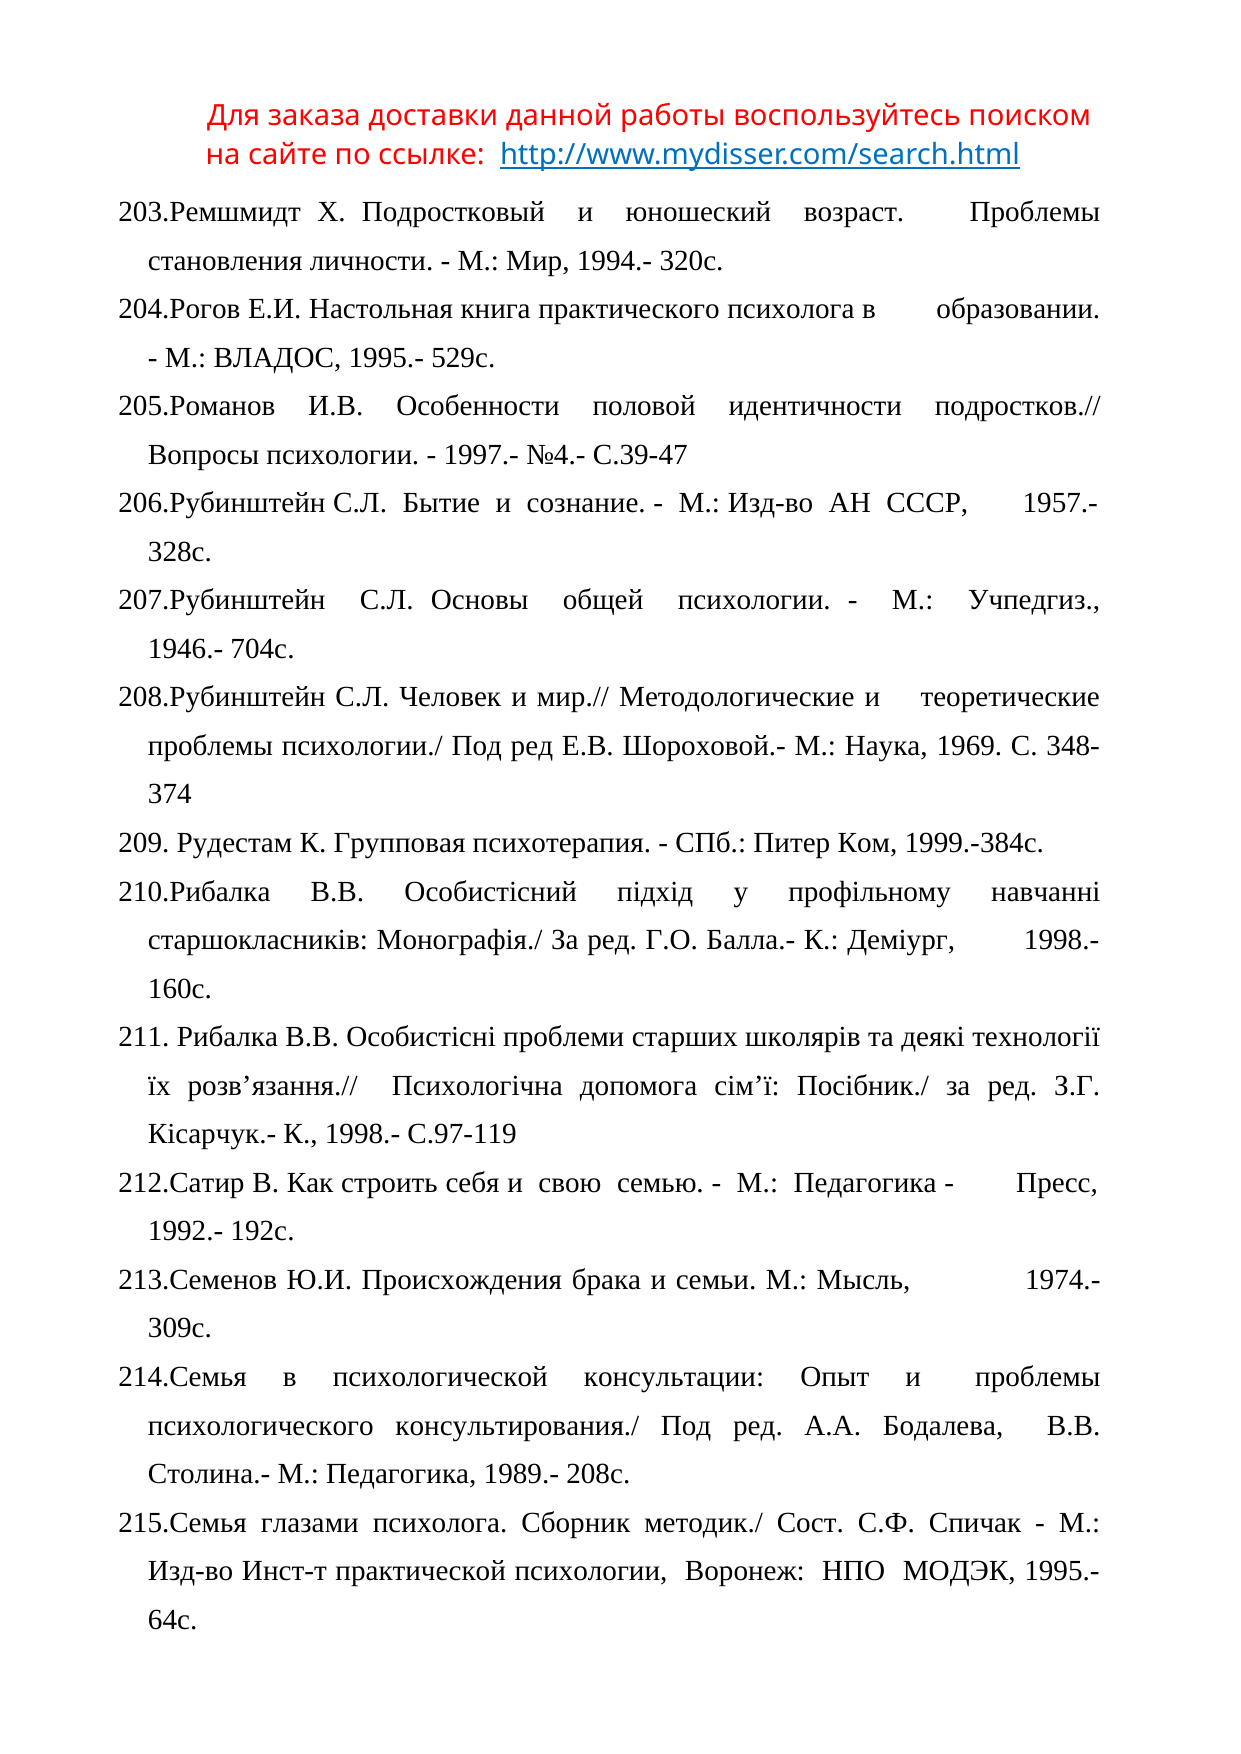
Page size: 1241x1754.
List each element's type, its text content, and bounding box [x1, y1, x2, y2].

text 203.Ремшмидт Х. Подростковый и юношеский возраст. Проблемы становления личности. - М.: Мир, 1994.- 320с. [118, 194, 1101, 276]
text 210.Рибалка В.В. Особистісний підхід у профільному навчанні старшокласників: Монографія./ За ред. Г.О. Балла.- К.: Деміург, 1998.- 160с. [118, 874, 1101, 1004]
text 207.Рубинштейн С.Л. Основы общей психологии. - М.: Учпедгиз., 1946.- 704с. [118, 582, 1101, 664]
text 205.Романов И.В. Особенности половой идентичности подростков.// Вопросы психологии. - 1997.- №4.- С.39-47 [118, 388, 1101, 470]
text 212.Сатир В. Как строить себя и свою семью. - М.: Педагогика - Пресс, 1992.- 192с. [118, 1165, 1101, 1247]
text 208.Рубинштейн С.Л. Человек и мир.// Методологические и теоретические проблемы психологии./ Под ред Е.В. Шороховой.- М.: Наука, 1969. С. 348- 374 [118, 679, 1101, 810]
text 214.Семья в психологической консультации: Опыт и проблемы психологического консультирования./ Под ред. А.А. Бодалева, В.В. Столина.- М.: Педагогика, 1989.- 208с. [118, 1359, 1101, 1490]
text 209. Рудестам К. Групповая психотерапия. - СПб.: Питер Ком, 1999.-384с. [118, 825, 1101, 859]
text 204.Рогов Е.И. Настольная книга практического психолога в образовании. - М.: ВЛАДОС, 1995.- 529с. [118, 291, 1101, 373]
text 215.Семья глазами психолога. Сборник методик./ Сост. С.Ф. Спичак - М.: Изд-во Инст-т практической психологии, Воронеж: НПО МОДЭК, 1995.- 64с. [118, 1505, 1101, 1635]
text 206.Рубинштейн С.Л. Бытие и сознание. - М.: Изд-во АН СССР, 1957.- 328с. [118, 485, 1101, 567]
text 213.Семенов Ю.И. Происхождения брака и семьи. М.: Мысль, 1974.- 309с. [118, 1262, 1101, 1344]
text 211. Рибалка В.В. Особистісні проблеми старших школярів та деякі технології їх розв’язання.// Психологічна допомога сім’ї: Посібник./ за ред. З.Г. Кісарчук.- К., 1998.- С.97-119 [118, 1019, 1101, 1150]
